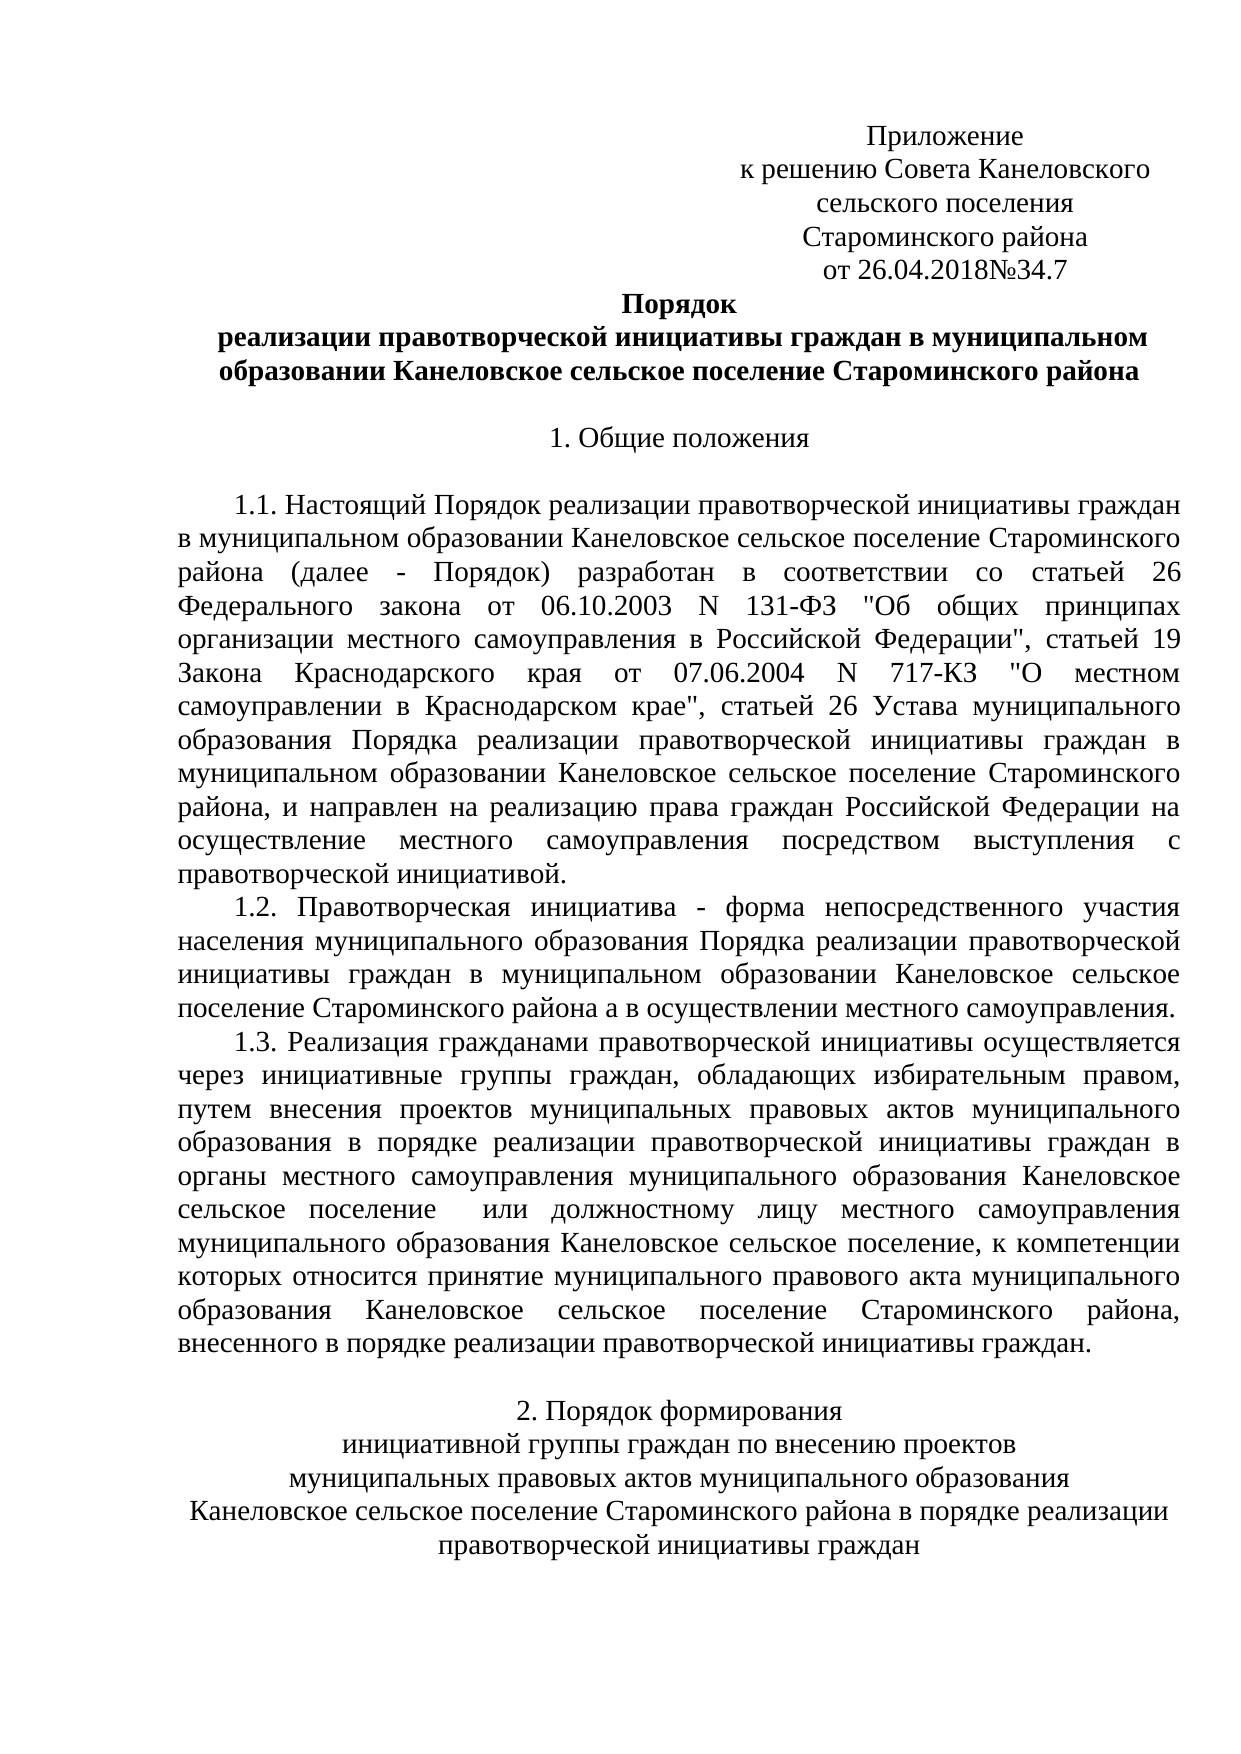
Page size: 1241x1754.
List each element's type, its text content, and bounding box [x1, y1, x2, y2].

title Порядок [177, 286, 1181, 319]
text 1. Общие положения [177, 420, 1181, 453]
text 1.2. Правотворческая инициатива - форма непосредственного участия населения муниципального образования Порядка реализации правотворческой инициативы граждан в муниципальном образовании Канеловское сельское поселение Староминского района а в осуществлении местного самоуправления. [177, 889, 1181, 1024]
text Староминского района [709, 219, 1181, 252]
title реализации правотворческой инициативы граждан в муниципальном образовании Канеловское сельское поселение Староминского района [177, 319, 1181, 386]
text к решению Совета Канеловского сельского поселения [709, 152, 1181, 219]
text инициативной группы граждан по внесению проектов [177, 1426, 1181, 1460]
text Приложение [709, 118, 1181, 152]
text 2. Порядок формирования [177, 1393, 1181, 1426]
text от 26.04.2018№34.7 [709, 252, 1181, 286]
text муниципальных правовых актов муниципального образования [177, 1460, 1181, 1493]
text 1.3. Реализация гражданами правотворческой инициативы осуществляется через инициативные группы граждан, обладающих избирательным правом, путем внесения проектов муниципальных правовых актов муниципального образования в порядке реализации правотворческой инициативы граждан в органы местного самоуправления муниципального образования Канеловское сельское поселение или должностному лицу местного самоуправления муниципального образования Канеловское сельское поселение, к компетенции которых относится принятие муниципального правового акта муниципального образования Канеловское сельское поселение Староминского района, внесенного в порядке реализации правотворческой инициативы граждан. [177, 1024, 1181, 1359]
text 1.1. Настоящий Порядок реализации правотворческой инициативы граждан в муниципальном образовании Канеловское сельское поселение Староминского района (далее - Порядок) разработан в соответствии со статьей 26 Федерального закона от 06.10.2003 N 131-ФЗ "Об общих принципах организации местного самоуправления в Российской Федерации", статьей 19 Закона Краснодарского края от 07.06.2004 N 717-КЗ "О местном самоуправлении в Краснодарском крае", статьей 26 Устава муниципального образования Порядка реализации правотворческой инициативы граждан в муниципальном образовании Канеловское сельское поселение Староминского района, и направлен на реализацию права граждан Российской Федерации на осуществление местного самоуправления посредством выступления с правотворческой инициативой. [177, 487, 1181, 889]
text Канеловское сельское поселение Староминского района в порядке реализации правотворческой инициативы граждан [177, 1493, 1181, 1560]
